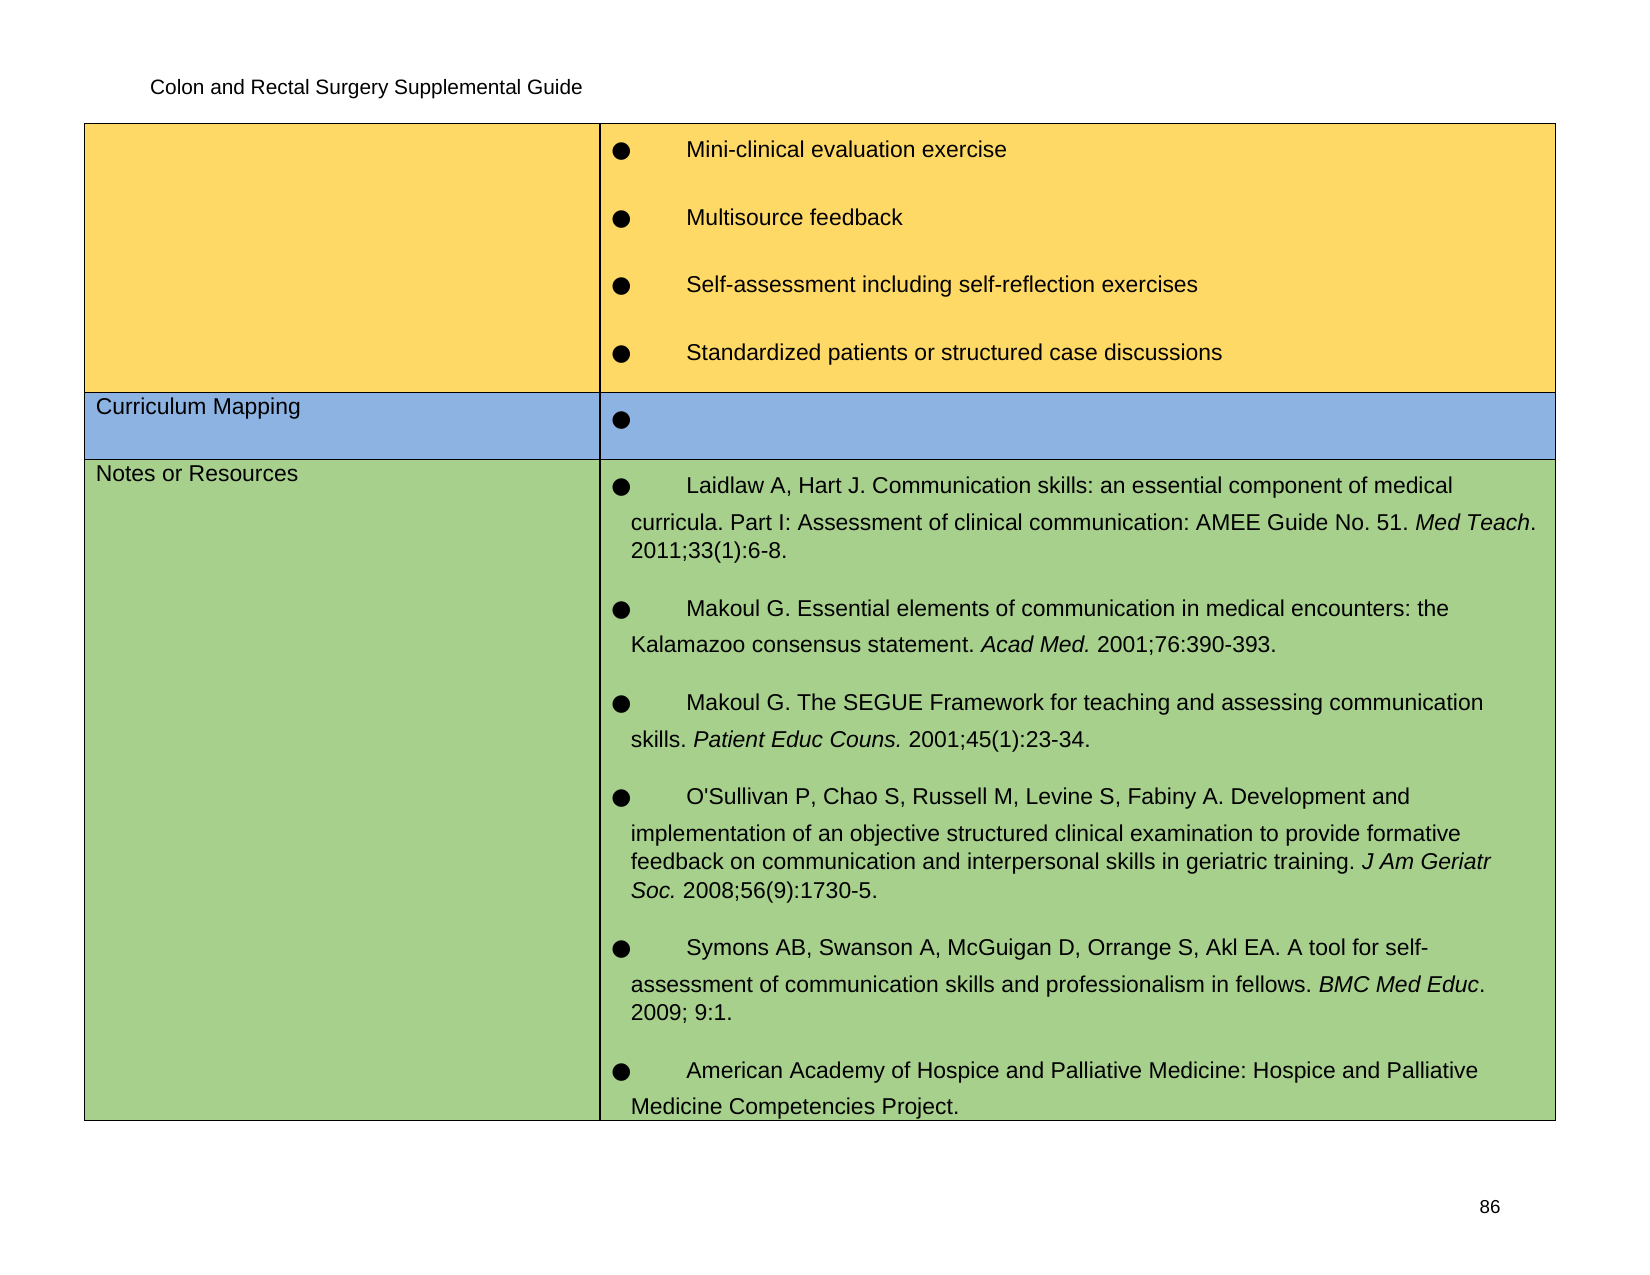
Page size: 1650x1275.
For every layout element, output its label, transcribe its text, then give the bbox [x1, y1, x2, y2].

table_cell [601, 460, 1555, 1120]
table_cell Notes or Resources [85, 460, 599, 1120]
table_cell Curriculum Mapping [85, 393, 599, 459]
table_cell [601, 393, 1555, 459]
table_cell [601, 124, 1555, 392]
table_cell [85, 124, 599, 392]
